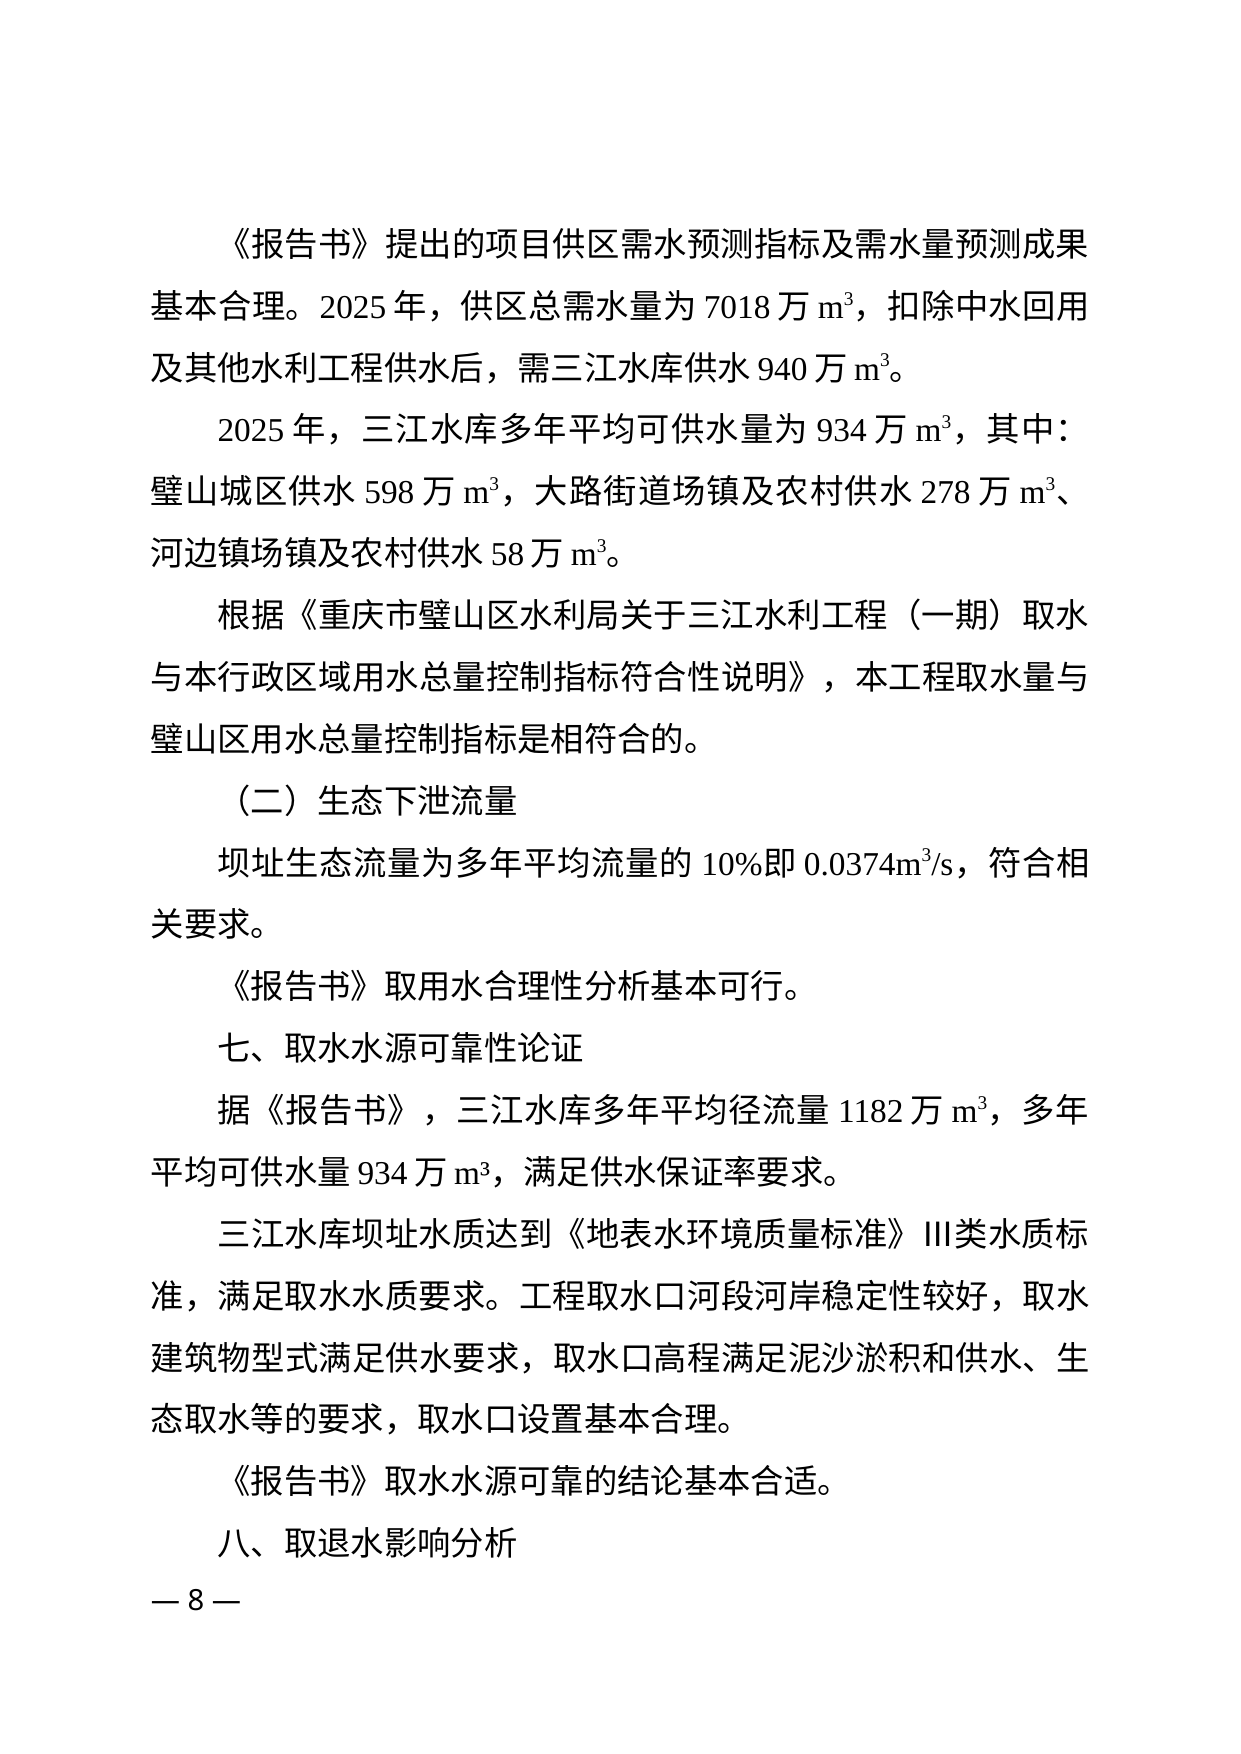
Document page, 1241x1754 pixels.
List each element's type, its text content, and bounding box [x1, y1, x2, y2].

text 2025年，三江水库多年平均可供水量为934万m3，其中：璧山城区供水598万m3，大路街道场镇及农村供水278万m3、河边镇场镇及农村供水58万m3。 [151, 392, 1089, 578]
text 据《报告书》，三江水库多年平均径流量1182万m3，多年平均可供水量934万m³，满足供水保证率要求。 [151, 1073, 1089, 1197]
text 七、取水水源可靠性论证 [151, 1011, 1089, 1073]
text 根据《重庆市璧山区水利局关于三江水利工程（一期）取水与本行政区域用水总量控制指标符合性说明》，本工程取水量与璧山区用水总量控制指标是相符合的。 [151, 578, 1089, 763]
text 坝址生态流量为多年平均流量的10%即0.0374m3/s，符合相关要求。 [151, 825, 1089, 949]
text 三江水库坝址水质达到《地表水环境质量标准》Ⅲ类水质标准，满足取水水质要求。工程取水口河段河岸稳定性较好，取水建筑物型式满足供水要求，取水口高程满足泥沙淤积和供水、生态取水等的要求，取水口设置基本合理。 [151, 1197, 1089, 1444]
text 八、取退水影响分析 [151, 1506, 1089, 1568]
text 《报告书》取水水源可靠的结论基本合适。 [151, 1444, 1089, 1506]
text （二）生态下泄流量 [151, 763, 1089, 825]
text 《报告书》取用水合理性分析基本可行。 [151, 949, 1089, 1011]
text 《报告书》提出的项目供区需水预测指标及需水量预测成果基本合理。2025年，供区总需水量为7018万m3，扣除中水回用及其他水利工程供水后，需三江水库供水940万m3。 [151, 207, 1089, 392]
